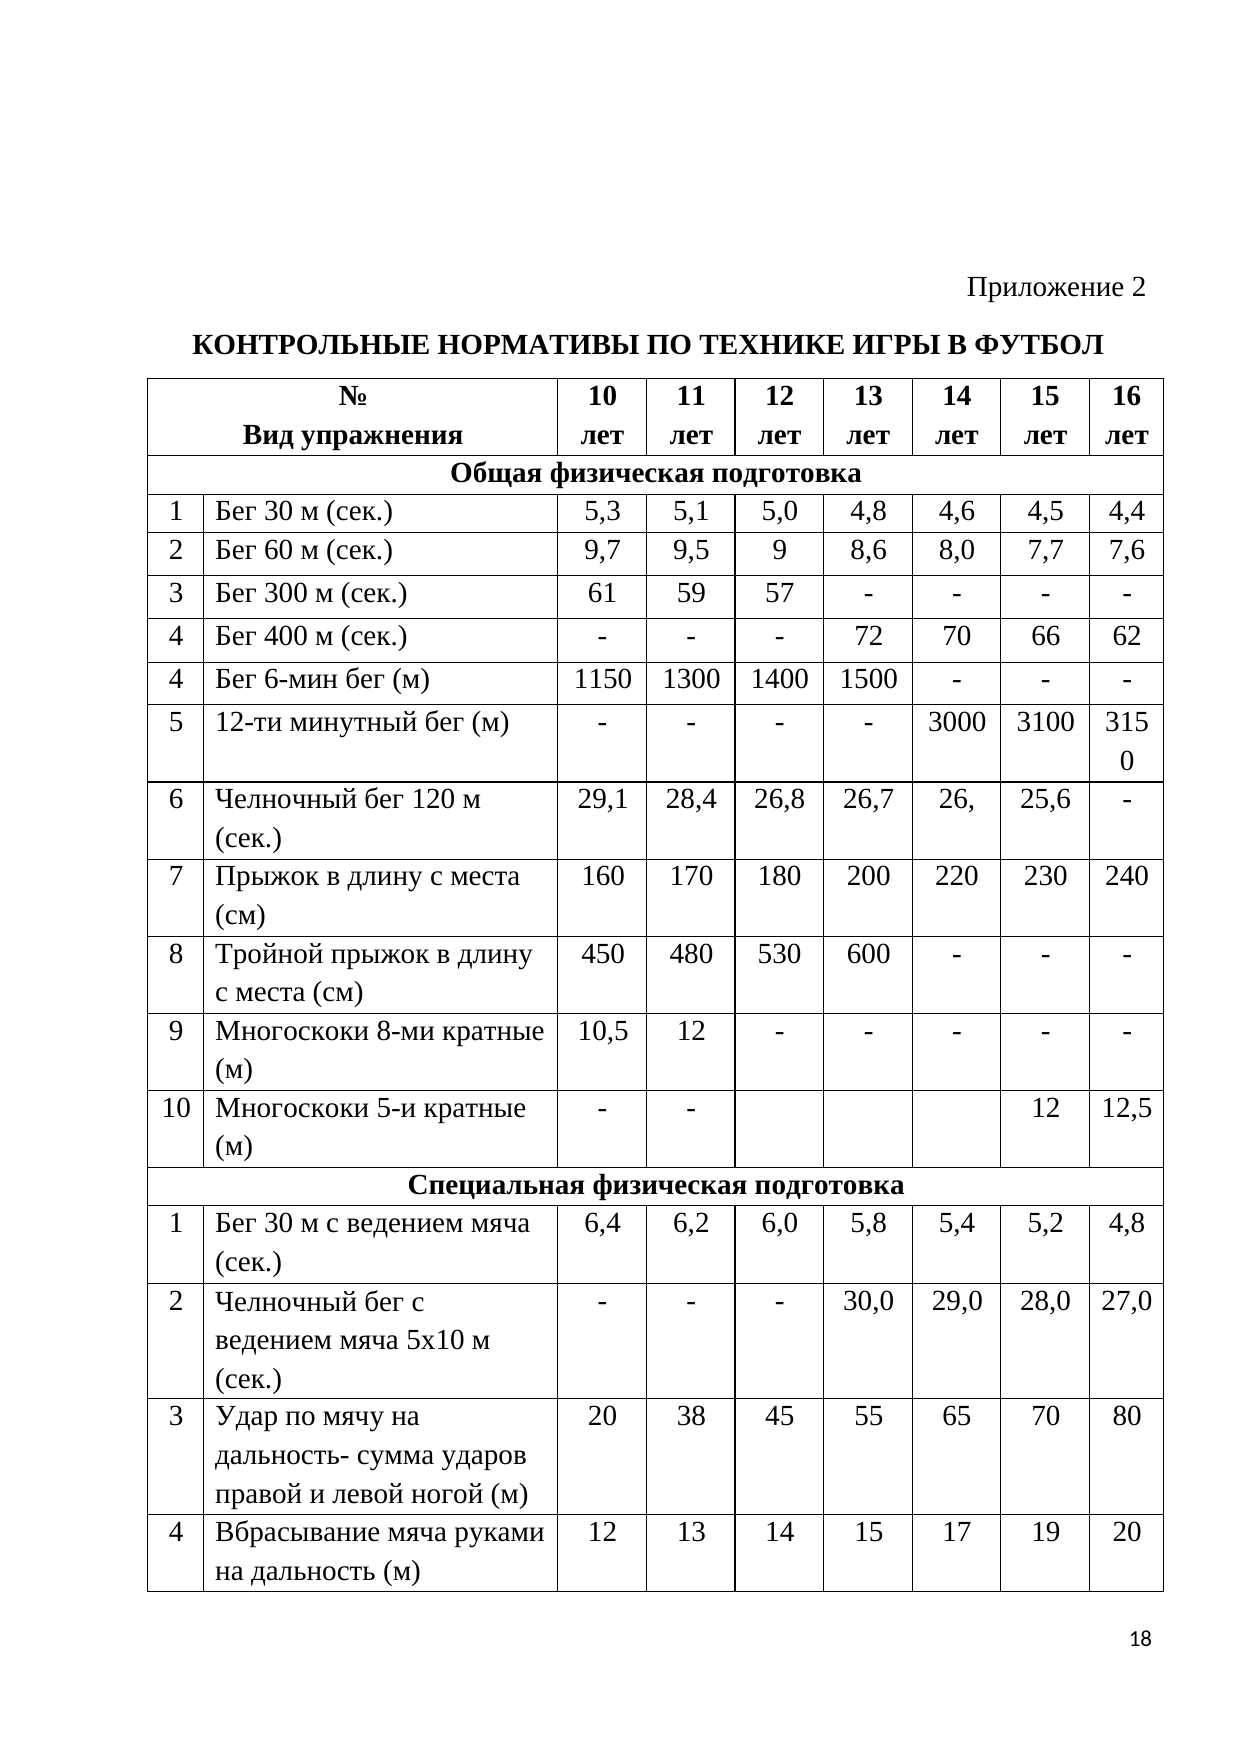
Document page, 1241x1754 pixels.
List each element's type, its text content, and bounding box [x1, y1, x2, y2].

table_header № Вид упражнения [148, 379, 557, 455]
table_cell 160 [558, 860, 646, 936]
table_header 16 лет [1090, 379, 1163, 455]
table_cell 8 [148, 937, 203, 1013]
table_cell 9 [148, 1014, 203, 1090]
table_cell 9,5 [647, 533, 734, 575]
table_cell - [913, 937, 1000, 1013]
table_cell - [1090, 1014, 1163, 1090]
table_cell Тройной прыжок в длину с места (см) [204, 937, 557, 1013]
table_cell 170 [647, 860, 734, 936]
table_cell - [558, 1284, 646, 1398]
table_cell - [647, 705, 734, 781]
table_cell - [913, 576, 1000, 618]
table_cell 3100 [1001, 705, 1089, 781]
table_cell 5,3 [558, 495, 646, 532]
table_cell 70 [1001, 1399, 1089, 1514]
table_header 15 лет [1001, 379, 1089, 455]
table_cell Бег 400 м (сек.) [204, 619, 557, 662]
table_cell 61 [558, 576, 646, 618]
table_cell 200 [824, 860, 912, 936]
table_cell 65 [913, 1399, 1000, 1514]
list Приложение 2 [148, 269, 1146, 303]
table_cell 4,6 [913, 495, 1000, 532]
table_cell 6,0 [736, 1206, 823, 1283]
table_cell 4,8 [1090, 1206, 1163, 1283]
table_cell - [736, 1284, 823, 1398]
table_cell - [647, 1091, 734, 1167]
table_cell - [1001, 663, 1089, 704]
table_cell Многоскоки 5-и кратные (м) [204, 1091, 557, 1167]
table_cell - [1090, 576, 1163, 618]
table_cell - [736, 1014, 823, 1090]
table_cell 12 [558, 1515, 646, 1591]
table_cell 1 [148, 1206, 203, 1283]
table_cell 480 [647, 937, 734, 1013]
table_cell - [824, 1014, 912, 1090]
table_cell 7 [148, 860, 203, 936]
table_cell 59 [647, 576, 734, 618]
table_cell 450 [558, 937, 646, 1013]
table_cell 9 [736, 533, 823, 575]
table_cell Челночный бег с ведением мяча 5х10 м (сек.) [204, 1284, 557, 1398]
table_cell 2 [148, 533, 203, 575]
table_cell 10,5 [558, 1014, 646, 1090]
table_header 10 лет [558, 379, 646, 455]
table_cell 4,4 [1090, 495, 1163, 532]
table_cell 70 [913, 619, 1000, 662]
table_cell - [558, 619, 646, 662]
table_cell Бег 6-мин бег (м) [204, 663, 557, 704]
table_cell 15 [824, 1515, 912, 1591]
table_cell [736, 1091, 823, 1167]
table_cell 12 [1001, 1091, 1089, 1167]
table_cell 12-ти минутный бег (м) [204, 705, 557, 781]
table_cell 5,1 [647, 495, 734, 532]
table_cell 3 [148, 576, 203, 618]
table_cell - [736, 705, 823, 781]
table_cell Бег 30 м с ведением мяча (сек.) [204, 1206, 557, 1283]
table_cell 55 [824, 1399, 912, 1514]
table_cell 1400 [736, 663, 823, 704]
table_cell 29,1 [558, 783, 646, 858]
table_header 13 лет [824, 379, 912, 455]
table_cell 26,8 [736, 783, 823, 858]
table_cell 5,4 [913, 1206, 1000, 1283]
table_cell 8,6 [824, 533, 912, 575]
table_cell 6,4 [558, 1206, 646, 1283]
table_cell 5,2 [1001, 1206, 1089, 1283]
table_cell - [1001, 576, 1089, 618]
table_cell 17 [913, 1515, 1000, 1591]
table_cell 3000 [913, 705, 1000, 781]
table_cell - [824, 705, 912, 781]
table_cell - [558, 1091, 646, 1167]
table_cell - [558, 705, 646, 781]
table_cell 7,7 [1001, 533, 1089, 575]
table_cell 530 [736, 937, 823, 1013]
table_cell Многоскоки 8-ми кратные (м) [204, 1014, 557, 1090]
table_cell 5,0 [736, 495, 823, 532]
table_cell Бег 60 м (сек.) [204, 533, 557, 575]
table_cell 20 [558, 1399, 646, 1514]
table_cell 12 [647, 1014, 734, 1090]
table_cell Прыжок в длину с места (см) [204, 860, 557, 936]
table_cell 28,4 [647, 783, 734, 858]
table_cell 26, [913, 783, 1000, 858]
table_cell 10 [148, 1091, 203, 1167]
table_cell 1300 [647, 663, 734, 704]
table_cell 4,8 [824, 495, 912, 532]
table_cell 8,0 [913, 533, 1000, 575]
table_cell 27,0 [1090, 1284, 1163, 1398]
table_cell 72 [824, 619, 912, 662]
table_cell - [647, 1284, 734, 1398]
table_cell - [913, 1014, 1000, 1090]
table_cell Общая физическая подготовка [148, 456, 1163, 493]
table_cell Челночный бег 120 м (сек.) [204, 783, 557, 858]
table_cell 4 [148, 1515, 203, 1591]
table_header 14 лет [913, 379, 1000, 455]
table_cell 13 [647, 1515, 734, 1591]
table_header 12 лет [736, 379, 823, 455]
table_cell 7,6 [1090, 533, 1163, 575]
table_cell 30,0 [824, 1284, 912, 1398]
table_cell 19 [1001, 1515, 1089, 1591]
table_cell 12,5 [1090, 1091, 1163, 1167]
table_cell 240 [1090, 860, 1163, 936]
table_cell - [1001, 937, 1089, 1013]
table_cell 4,5 [1001, 495, 1089, 532]
table_cell 29,0 [913, 1284, 1000, 1398]
table_cell 14 [736, 1515, 823, 1591]
table_cell - [736, 619, 823, 662]
table_cell 600 [824, 937, 912, 1013]
table_cell Удар по мячу на дальность- сумма ударов правой и левой ногой (м) [204, 1399, 557, 1514]
table_cell 6,2 [647, 1206, 734, 1283]
table_cell Вбрасывание мяча руками на дальность (м) [204, 1515, 557, 1591]
table_cell [824, 1091, 912, 1167]
table_cell 38 [647, 1399, 734, 1514]
table_cell 80 [1090, 1399, 1163, 1514]
table_cell - [913, 663, 1000, 704]
table_cell 230 [1001, 860, 1089, 936]
table_cell 28,0 [1001, 1284, 1089, 1398]
table_cell - [1090, 783, 1163, 858]
table_cell 4 [148, 663, 203, 704]
table_cell 315 0 [1090, 705, 1163, 781]
table_cell 3 [148, 1399, 203, 1514]
table_cell 1150 [558, 663, 646, 704]
table_cell - [824, 576, 912, 618]
table_cell [913, 1091, 1000, 1167]
table_cell Специальная физическая подготовка [148, 1168, 1163, 1205]
table_cell 5 [148, 705, 203, 781]
table_cell 220 [913, 860, 1000, 936]
table_cell 9,7 [558, 533, 646, 575]
table_cell - [1090, 663, 1163, 704]
text КОНТРОЛЬНЫЕ НОРМАТИВЫ ПО ТЕХНИКЕ ИГРЫ В ФУТБОЛ [192, 327, 1108, 360]
table_cell 180 [736, 860, 823, 936]
table_cell 57 [736, 576, 823, 618]
table_cell Бег 30 м (сек.) [204, 495, 557, 532]
table_cell - [1001, 1014, 1089, 1090]
table_cell 1 [148, 495, 203, 532]
table_cell 66 [1001, 619, 1089, 662]
table_cell - [647, 619, 734, 662]
table_cell - [1090, 937, 1163, 1013]
table_cell 25,6 [1001, 783, 1089, 858]
table_cell 5,8 [824, 1206, 912, 1283]
table_cell Бег 300 м (сек.) [204, 576, 557, 618]
table_cell 20 [1090, 1515, 1163, 1591]
table_cell 6 [148, 783, 203, 858]
table_cell 45 [736, 1399, 823, 1514]
table_cell 4 [148, 619, 203, 662]
table_header 11 лет [647, 379, 734, 455]
table_cell 2 [148, 1284, 203, 1398]
table_cell 26,7 [824, 783, 912, 858]
table_cell 1500 [824, 663, 912, 704]
table_cell 62 [1090, 619, 1163, 662]
